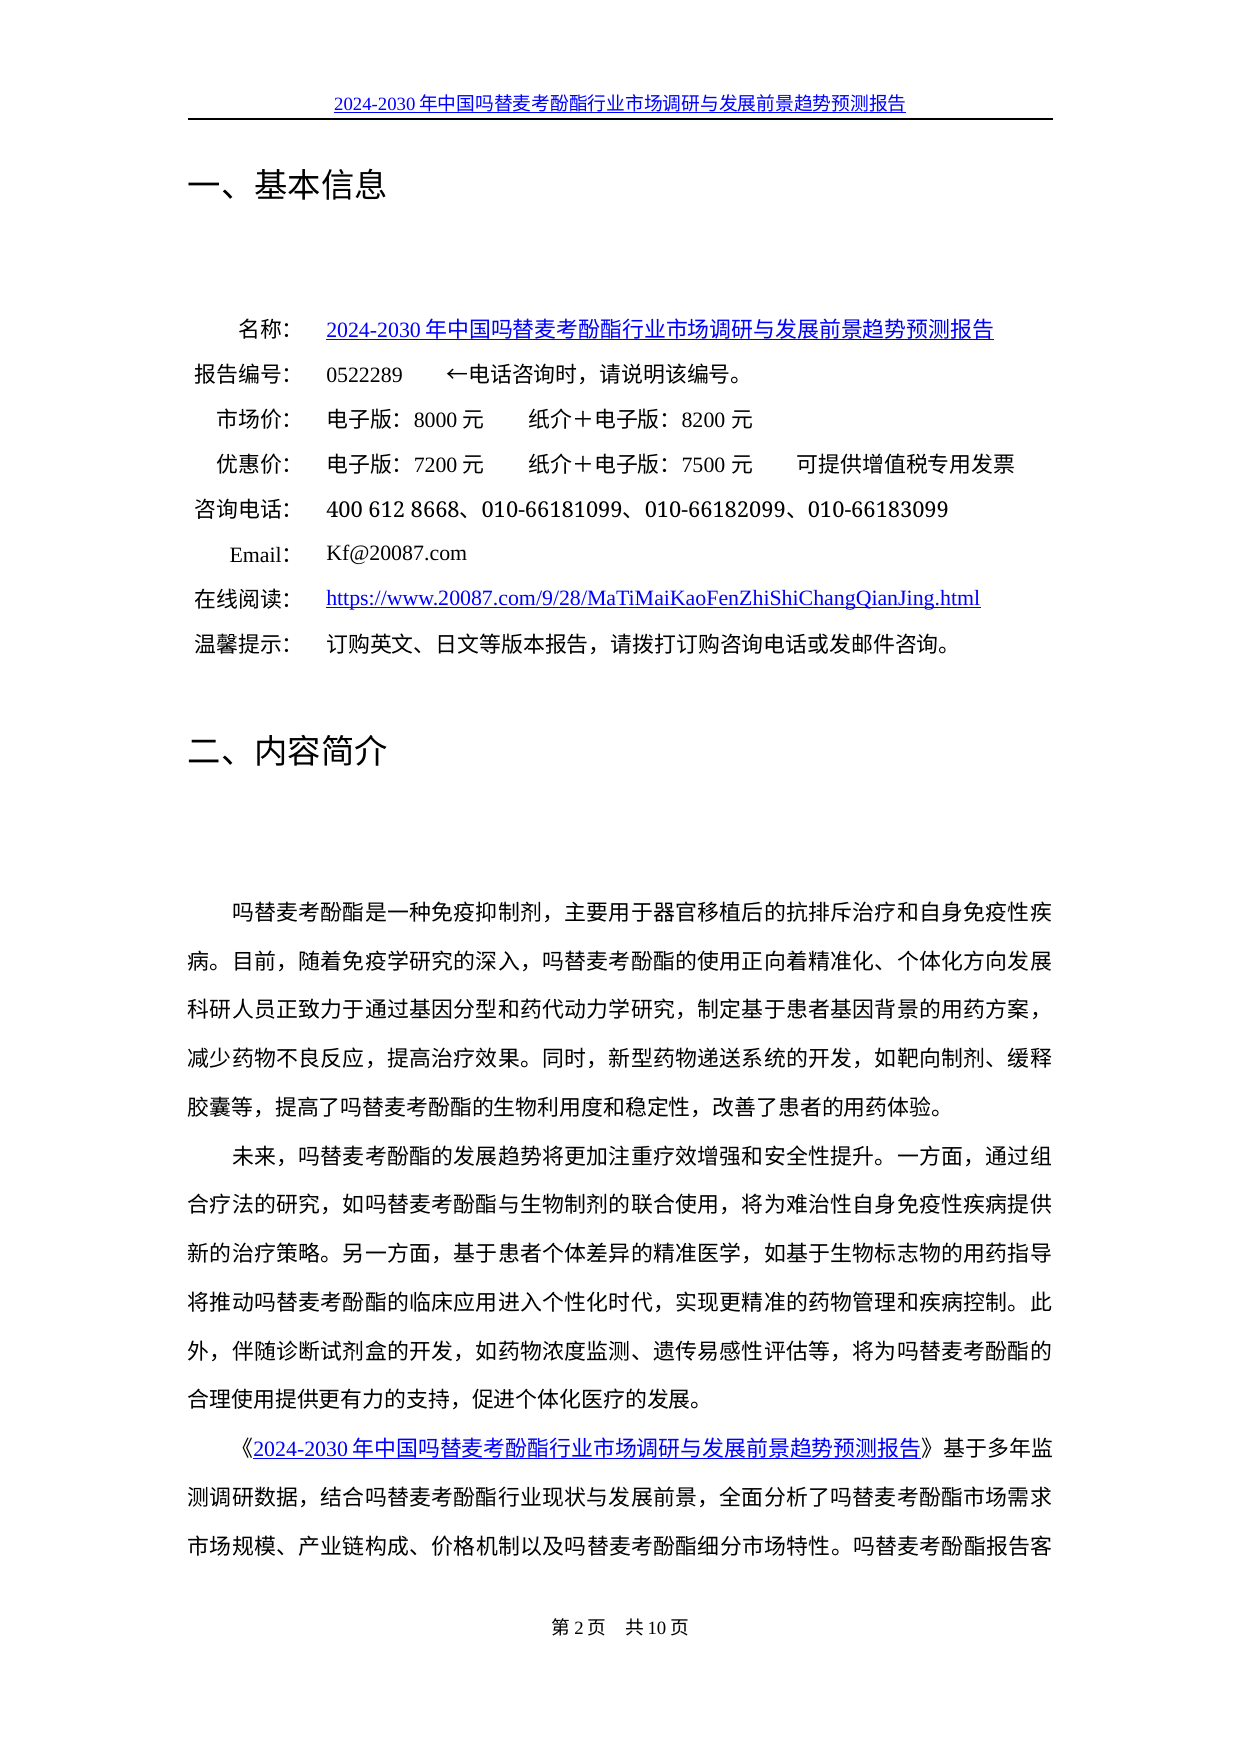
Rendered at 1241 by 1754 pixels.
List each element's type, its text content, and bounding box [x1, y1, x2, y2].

table_header 2024-2030年中国吗替麦考酚酯行业市场调研与发展前景趋势预测报告 [315, 312, 1073, 357]
table_cell 订购英文、日文等版本报告，请拨打订购咨询电话或发邮件咨询。 [315, 627, 1073, 672]
table_cell 400 612 8668、010-66181099、010-66182099、010-66183099 [315, 492, 1073, 537]
table_cell 在线阅读： [167, 582, 315, 627]
table_header 名称： [167, 312, 315, 357]
table_cell [315, 582, 1073, 627]
table_cell 优惠价： [167, 447, 315, 492]
table_cell 电子版：8000 元 纸介＋电子版：8200 元 [315, 402, 1073, 447]
table_cell 电子版：7200 元 纸介＋电子版：7500 元 可提供增值税专用发票 [315, 447, 1073, 492]
table_cell 咨询电话： [167, 492, 315, 537]
table_cell Email： [167, 537, 315, 582]
table_cell 市场价： [167, 402, 315, 447]
table_cell 报告编号： [167, 357, 315, 402]
table_cell Kf@20087.com [315, 537, 1073, 582]
table_cell 温馨提示： [167, 627, 315, 672]
title 二、内容简介 [187, 717, 1053, 782]
table_cell 0522289 ←电话咨询时，请说明该编号。 [315, 357, 1073, 402]
title 一、基本信息 [187, 150, 1053, 215]
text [187, 894, 1053, 1561]
